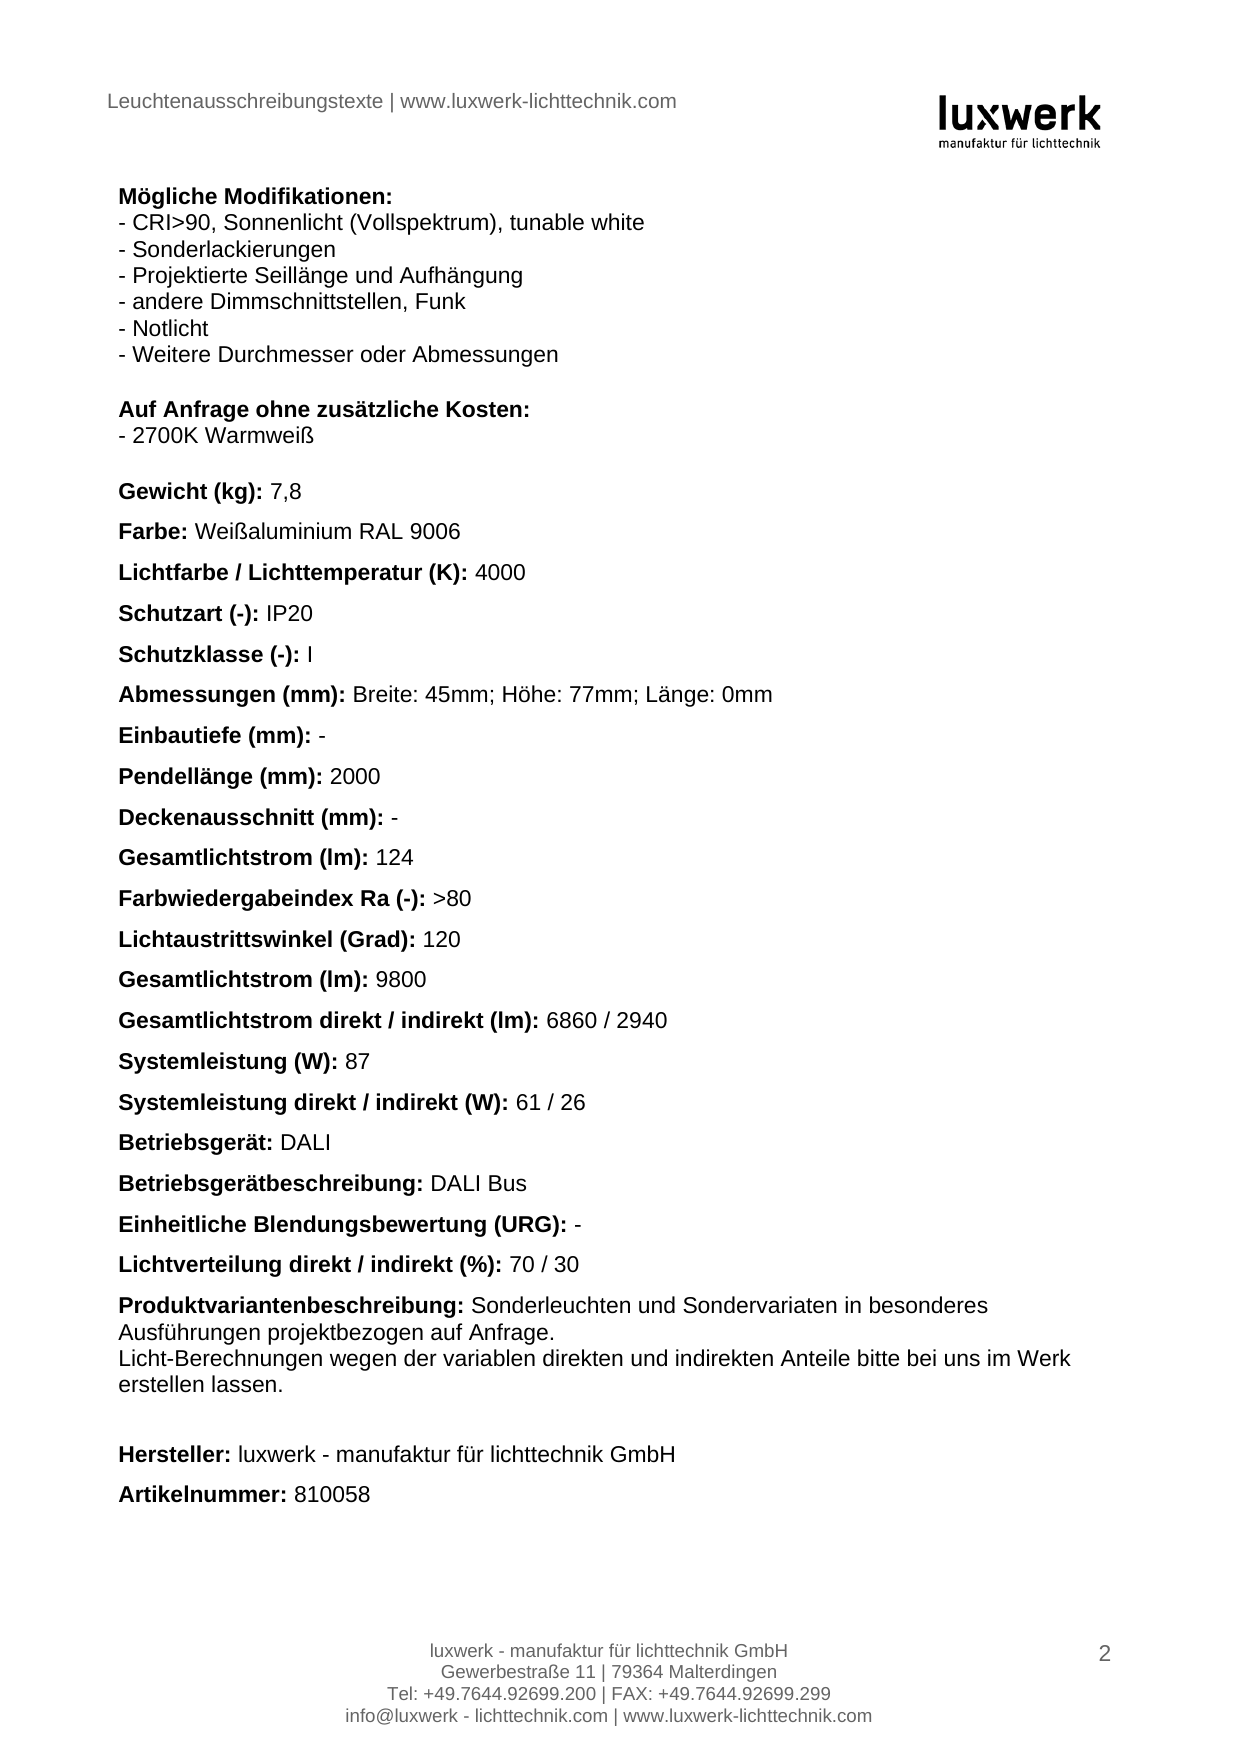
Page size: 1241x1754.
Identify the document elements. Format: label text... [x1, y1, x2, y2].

text Auf Anfrage ohne zusätzliche Kosten: - 2700K Warmweiß [118, 367, 1122, 449]
text - Weitere Durchmesser oder Abmessungen [118, 341, 1122, 367]
text - Sonderlackierungen [118, 236, 1122, 262]
text Licht-Berechnungen wegen der variablen direkten und indirekten Anteile bitte bei uns im Werk erstellen lassen. Hersteller: luxwerk - manufaktur für lichttechnik GmbH Artikelnummer: 810058 [118, 1345, 1122, 1550]
text - Projektierte Seillänge und Aufhängung [118, 262, 1122, 288]
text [118, 183, 1122, 236]
text - andere Dimmschnittstellen, Funk [118, 288, 1122, 315]
text Gewicht (kg): 7,8 Farbe: Weißaluminium RAL 9006 Lichtfarbe / Lichttemperatur (K): 4000 Schutzart (-): IP20 Schutzklasse (-): I Abmessungen (mm): Breite: 45mm; Höhe: 77mm; Länge: 0mm Einbautiefe (mm): - Pendellänge (mm): 2000 Deckenausschnitt (mm): - Gesamtlichtstrom (lm): 124 Farbwiedergabeindex Ra (-): >80 Lichtaustrittswinkel (Grad): 120 Gesamtlichtstrom (lm): 9800 Gesamtlichtstrom direkt / indirekt (lm): 6860 / 2940 Systemleistung (W): 87 Systemleistung direkt / indirekt (W): 61 / 26 Betriebsgerät: DALI Betriebsgerätbeschreibung: DALI Bus Einheitliche Blendungsbewertung (URG): - Lichtverteilung direkt / indirekt (%): 70 / 30 Produktvariantenbeschreibung: Sonderleuchten und Sondervariaten in besonderes Ausführungen projektbezogen auf Anfrage. [118, 449, 1122, 1345]
text - Notlicht [118, 315, 1122, 341]
